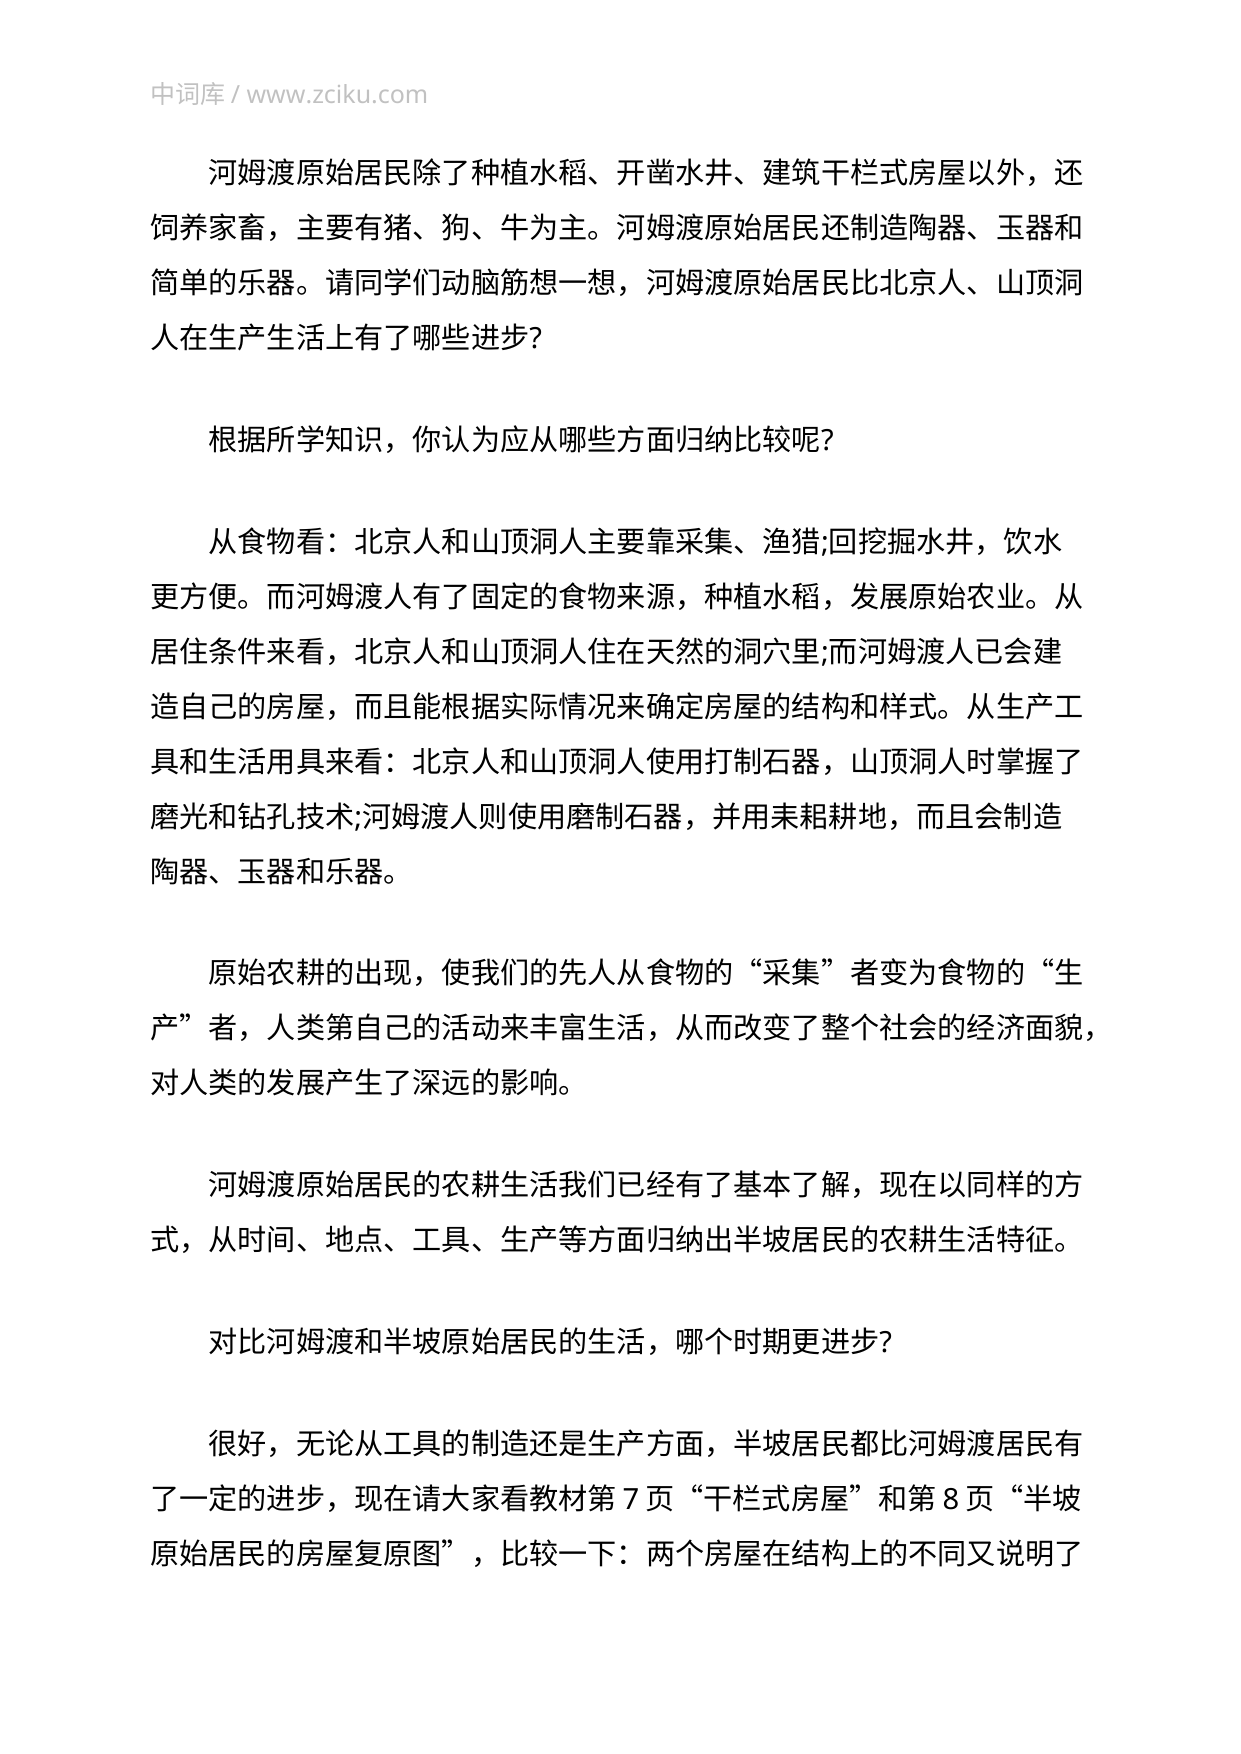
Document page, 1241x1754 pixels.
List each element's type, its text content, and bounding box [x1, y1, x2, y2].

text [150, 1420, 1090, 1572]
text 原始农耕的出现，使我们的先人从食物的“采集”者变为食物的“生产”者，人类第自己的活动来丰富生活，从而改变了整个社会的经济面貌，对人类的发展产生了深远的影响。 [150, 950, 1090, 1102]
text 河姆渡原始居民的农耕生活我们已经有了基本了解，现在以同样的方式，从时间、地点、工具、生产等方面归纳出半坡居民的农耕生活特征。 [150, 1162, 1090, 1259]
text 从食物看：北京人和山顶洞人主要靠采集、渔猎;回挖掘水井，饮水更方便。而河姆渡人有了固定的食物来源，种植水稻，发展原始农业。从居住条件来看，北京人和山顶洞人住在天然的洞穴里;而河姆渡人已会建造自己的房屋，而且能根据实际情况来确定房屋的结构和样式。从生产工具和生活用具来看：北京人和山顶洞人使用打制石器，山顶洞人时掌握了磨光和钻孔技术;河姆渡人则使用磨制石器，并用耒耜耕地，而且会制造陶器、玉器和乐器。 [150, 519, 1090, 891]
text 对比河姆渡和半坡原始居民的生活，哪个时期更进步? [150, 1318, 1090, 1361]
text 河姆渡原始居民除了种植水稻、开凿水井、建筑干栏式房屋以外，还饲养家畜，主要有猪、狗、牛为主。河姆渡原始居民还制造陶器、玉器和简单的乐器。请同学们动脑筋想一想，河姆渡原始居民比北京人、山顶洞人在生产生活上有了哪些进步? [150, 150, 1090, 357]
text 根据所学知识，你认为应从哪些方面归纳比较呢? [150, 417, 1090, 459]
